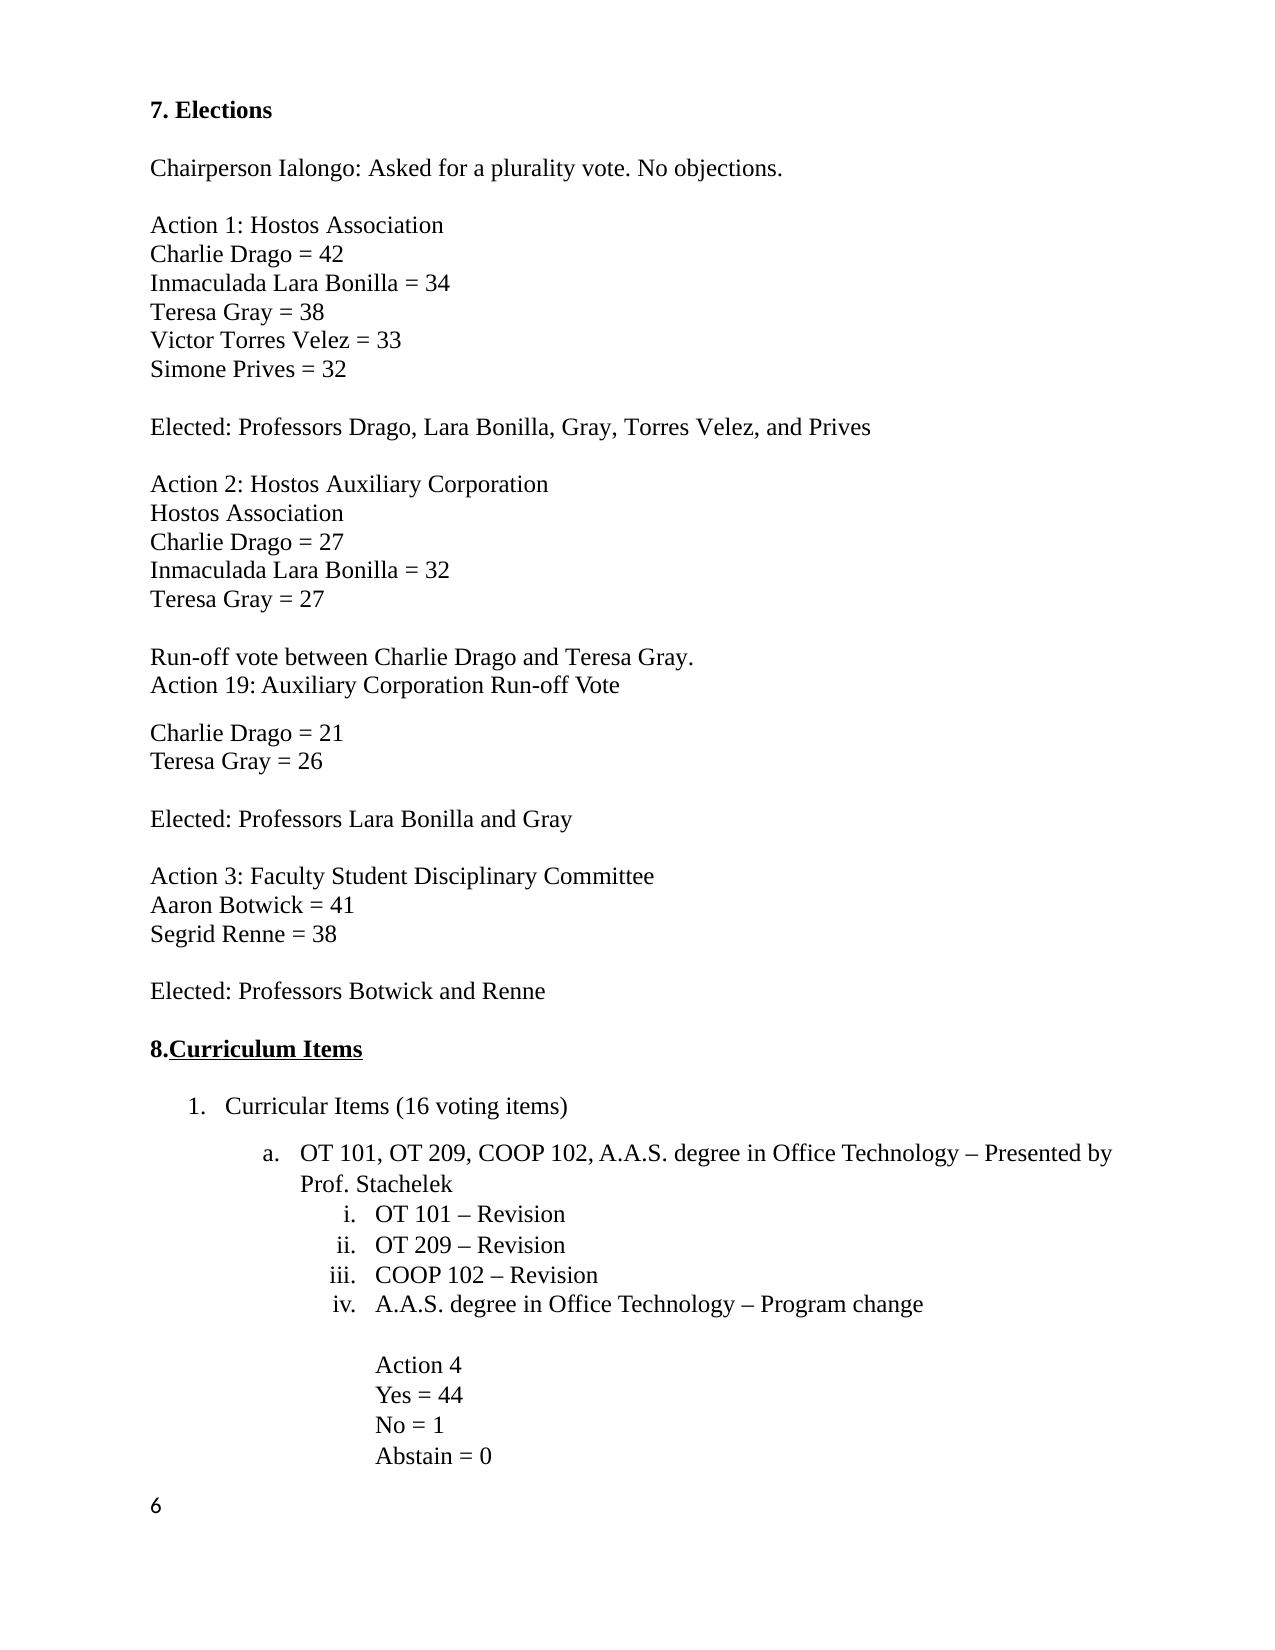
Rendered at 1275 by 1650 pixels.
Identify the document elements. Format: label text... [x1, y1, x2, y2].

text Action 19: Auxiliary Corporation Run-off Vote [150, 671, 1125, 699]
text Segrid Renne = 38 [150, 919, 1125, 948]
text Chairperson Ialongo: Asked for a plurality vote. No objections. [150, 153, 1125, 182]
text Inmaculada Lara Bonilla = 32 [150, 556, 1125, 584]
text Aaron Botwick = 41 [150, 890, 1125, 919]
text Charlie Drago = 21 [150, 718, 1125, 746]
text Teresa Gray = 26 [150, 746, 1125, 775]
text Hostos Association [150, 498, 1125, 527]
text Run-off vote between Charlie Drago and Teresa Gray. [150, 642, 1125, 671]
text Elected: Professors Botwick and Renne [150, 976, 1125, 1005]
text Victor Torres Velez = 33 [150, 326, 1125, 354]
list COOP 102 – Revision [356, 1260, 1125, 1289]
text Inmaculada Lara Bonilla = 34 [150, 268, 1125, 297]
list OT 101 – Revision [356, 1199, 1125, 1228]
text Action 2: Hostos Auxiliary Corporation [150, 469, 1125, 498]
text Teresa Gray = 27 [150, 584, 1125, 613]
text Action 1: Hostos Association [150, 211, 1125, 239]
text Simone Prives = 32 [150, 354, 1125, 383]
text Action 4 [375, 1350, 1125, 1378]
list OT 101, OT 209, COOP 102, A.A.S. degree in Office Technology – Presented by Prof. Stachelek [262, 1138, 1125, 1198]
text Elected: Professors Drago, Lara Bonilla, Gray, Torres Velez, and Prives [150, 412, 1125, 441]
list Curricular Items (16 voting items) [187, 1091, 1125, 1120]
list OT 209 – Revision [356, 1230, 1125, 1258]
list A.A.S. degree in Office Technology – Program change [356, 1289, 1125, 1318]
text Teresa Gray = 38 [150, 297, 1125, 326]
text 8.Curriculum Items [150, 1034, 1125, 1063]
text Charlie Drago = 27 [150, 527, 1125, 556]
text Charlie Drago = 42 [150, 239, 1125, 268]
text Yes = 44 [375, 1380, 1125, 1409]
text Action 3: Faculty Student Disciplinary Committee [150, 861, 1125, 890]
text Elected: Professors Lara Bonilla and Gray [150, 804, 1125, 833]
text Abstain = 0 [375, 1441, 1125, 1470]
text 7. Elections [150, 96, 1125, 124]
text No = 1 [375, 1411, 1125, 1439]
